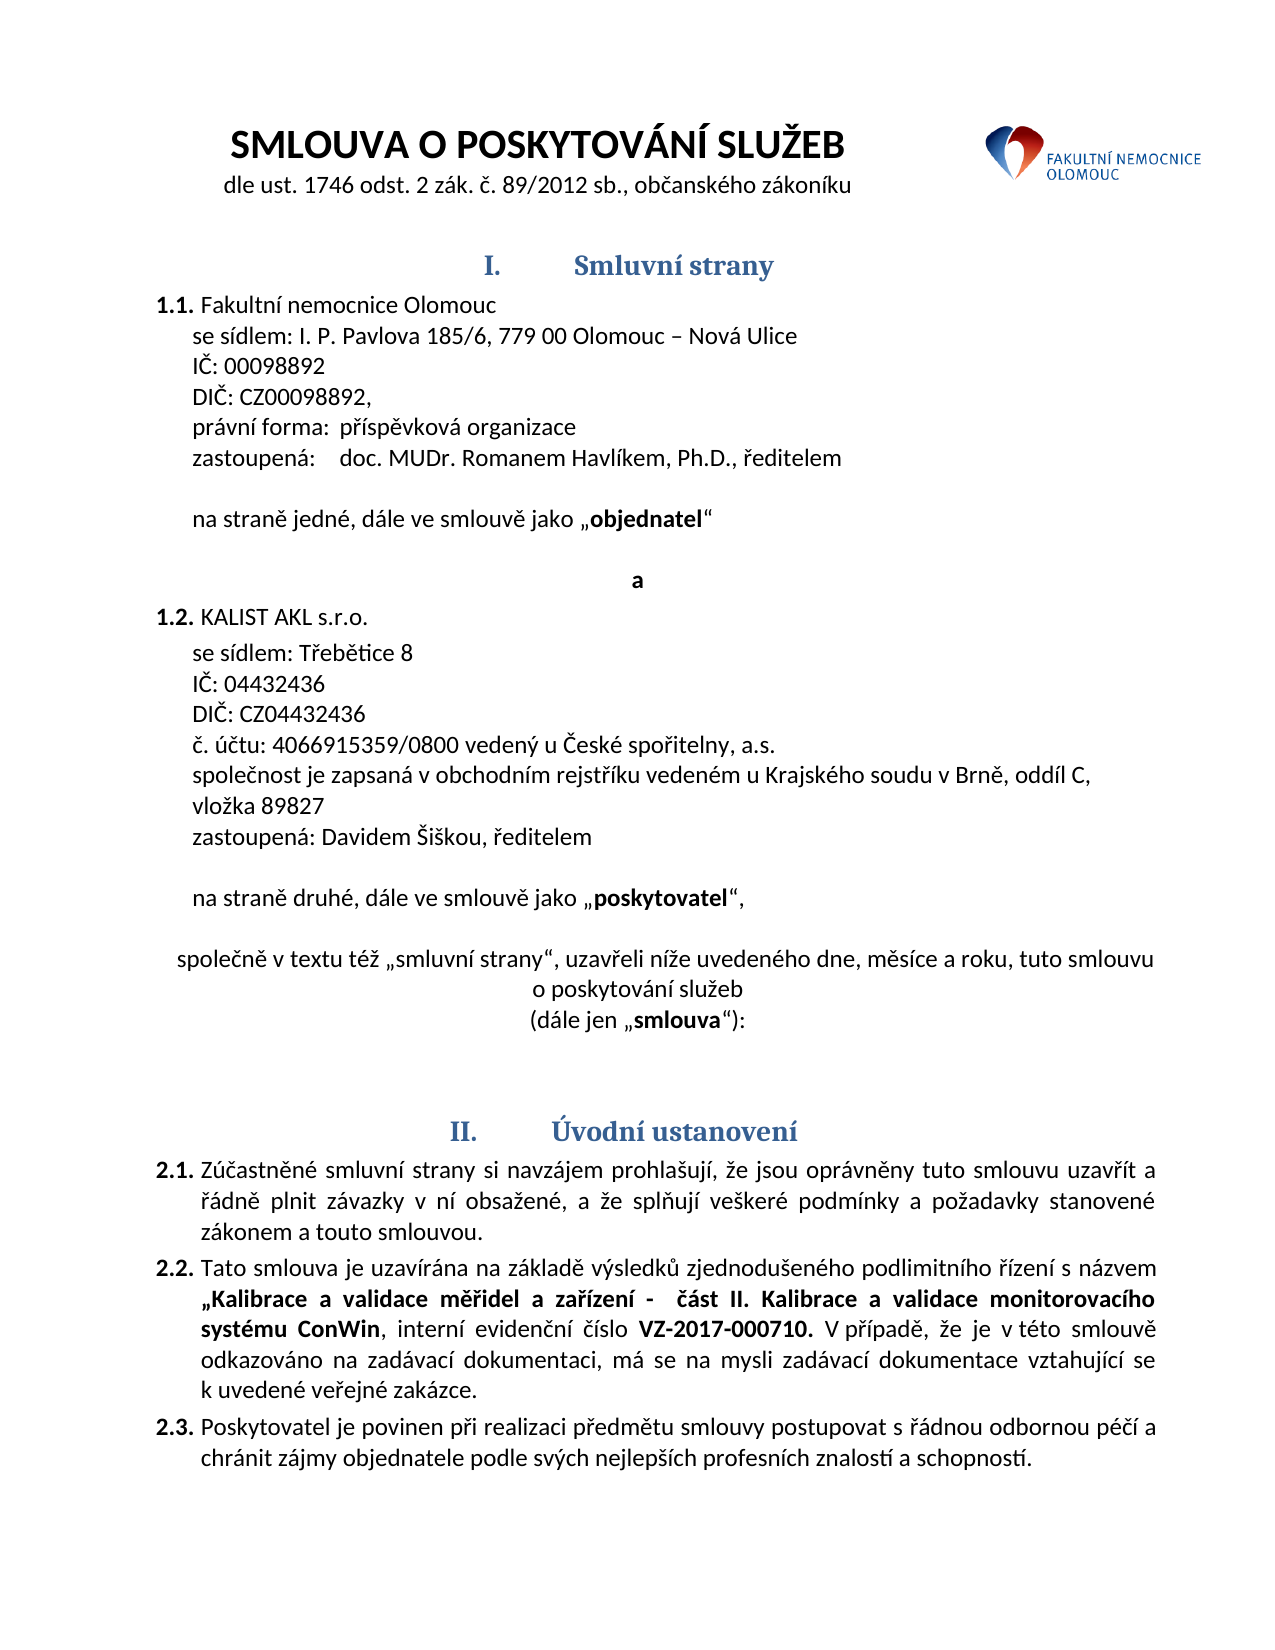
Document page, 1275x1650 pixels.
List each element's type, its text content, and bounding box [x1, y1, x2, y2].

text na straně jedné, dále ve smlouvě jako „objednatel“ [118, 503, 1157, 533]
text společnost je zapsaná v obchodním rejstříku vedeném u Krajského soudu v Brně, oddíl C, vložka 89827 [192, 759, 1157, 821]
text č. účtu: 4066915359/0800 vedený u České spořitelny, a.s. [118, 729, 1157, 759]
list Poskytovatel je povinen při realizaci předmětu smlouvy postupovat s řádnou odbornou péčí a chránit zájmy objednatele podle svých nejlepších profesních znalostí a schopností. [156, 1411, 1157, 1472]
text na straně druhé, dále ve smlouvě jako „poskytovatel“, [118, 882, 1157, 912]
list se sídlem: Třebětice 8 [118, 637, 1157, 668]
text a [118, 564, 1157, 594]
subtitle Úvodní ustanovení [118, 1115, 1157, 1148]
text (dále jen „smlouva“): [118, 1004, 1157, 1034]
text zastoupená: Davidem Šiškou, ředitelem [118, 821, 1157, 851]
list Tato smlouva je uzavírána na základě výsledků zjednodušeného podlimitního řízení s názvem „Kalibrace a validace měřidel a zařízení - část II. Kalibrace a validace monitorovacího systému ConWin, interní evidenční číslo VZ-2017-000710. V případě, že je v této smlouvě odkazováno na zadávací dokumentaci, má se na mysli zadávací dokumentace vztahující se k uvedené veřejné zakázce. [156, 1252, 1157, 1405]
text společně v textu též „smluvní strany“, uzavřeli níže uvedeného dne, měsíce a roku, tuto smlouvu o poskytování služeb [118, 943, 1157, 1004]
text DIČ: CZ00098892, [118, 381, 1157, 411]
list Zúčastněné smluvní strany si navzájem prohlašují, že jsou oprávněny tuto smlouvu uzavřít a řádně plnit závazky v ní obsažené, a že splňují veškeré podmínky a požadavky stanovené zákonem a touto smlouvou. [156, 1154, 1157, 1246]
text právní forma: příspěvková organizace [192, 411, 1157, 442]
text DIČ: CZ04432436 [118, 698, 1157, 729]
text se sídlem: I. P. Pavlova 185/6, 779 00 Olomouc – Nová Ulice [118, 320, 1157, 350]
list KALIST AKL s.r.o. [156, 601, 1157, 631]
text IČ: 00098892 [118, 350, 1157, 381]
text dle ust. 1746 odst. 2 zák. č. 89/2012 sb., občanského zákoníku [118, 169, 1157, 199]
list Fakultní nemocnice Olomouc [156, 289, 1157, 320]
text SMLOUVA O POSKYTOVÁNÍ SLUŽEB [118, 118, 1157, 169]
text zastoupená: doc. MUDr. Romanem Havlíkem, Ph.D., ředitelem [118, 442, 1157, 472]
text IČ: 04432436 [118, 668, 1157, 698]
subtitle Smluvní strany [118, 249, 1157, 283]
